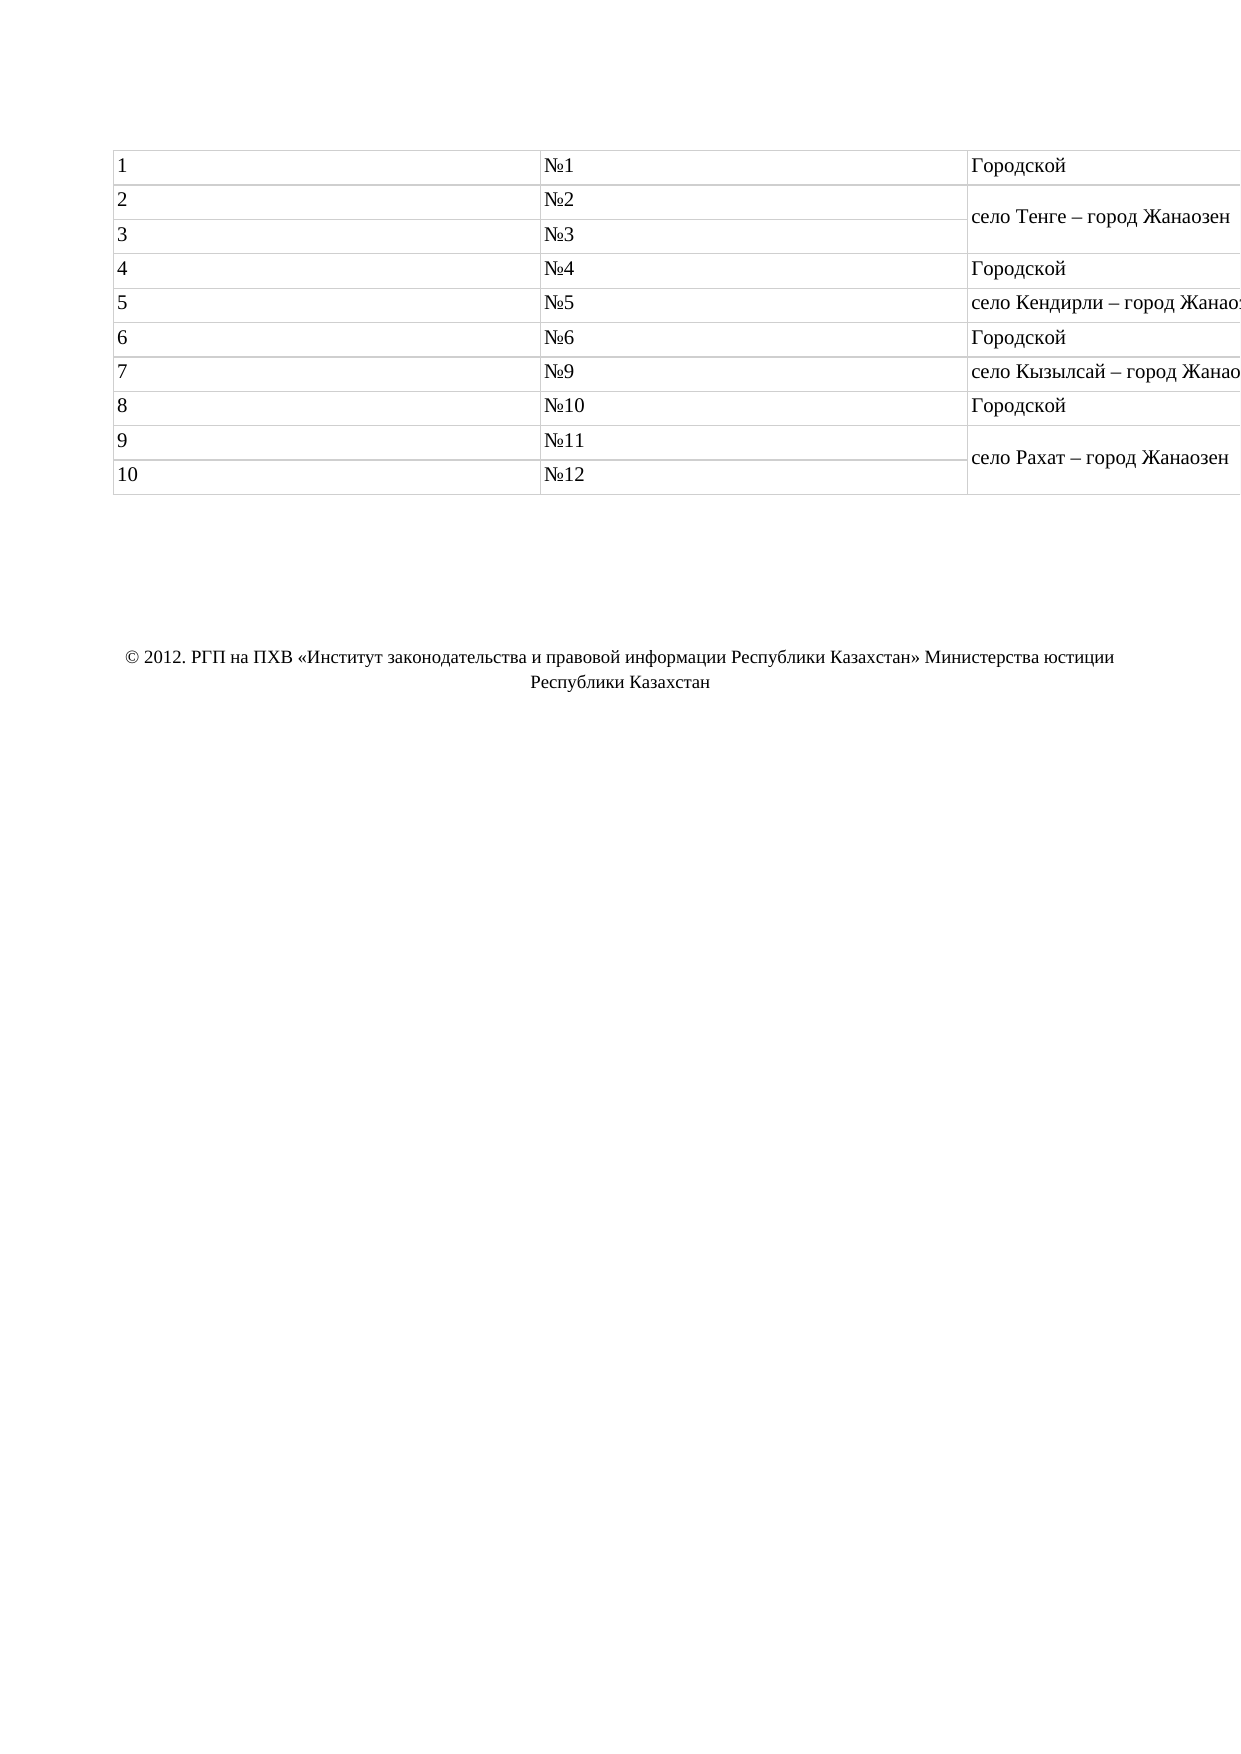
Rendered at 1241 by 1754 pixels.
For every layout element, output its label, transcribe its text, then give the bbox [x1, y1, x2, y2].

table_cell №10 [541, 392, 967, 425]
table_cell 7 [114, 358, 540, 391]
table_cell №12 [541, 461, 967, 494]
table_cell Городской [968, 254, 1240, 287]
table_cell село Кендирли – город Жанаозен [968, 289, 1240, 322]
text © 2012. РГП на ПХВ «Институт законодательства и правовой информации Республики Казахстан» Министерства юстиции Республики Казахстан [112, 646, 1128, 692]
table_cell 2 [114, 186, 540, 219]
table_cell 3 [114, 220, 540, 253]
table_cell 5 [114, 289, 540, 322]
table_cell 10 [114, 461, 540, 494]
table_cell №9 [541, 358, 967, 391]
table_cell №3 [541, 220, 967, 253]
table_cell 8 [114, 392, 540, 425]
table_cell 6 [114, 323, 540, 356]
table_cell №4 [541, 254, 967, 287]
table_cell №11 [541, 426, 967, 459]
table_cell №5 [541, 289, 967, 322]
table_cell 1 [114, 151, 540, 184]
table_cell Городской [968, 151, 1240, 184]
table_cell Городской [968, 323, 1240, 356]
table_cell 4 [114, 254, 540, 287]
table_cell Городской [968, 392, 1240, 425]
table_cell село Рахат – город Жанаозен [968, 426, 1240, 494]
table_cell село Тенге – город Жанаозен [968, 186, 1240, 253]
table_cell №2 [541, 186, 967, 219]
table_cell 9 [114, 426, 540, 459]
table_cell №6 [541, 323, 967, 356]
table_cell №1 [541, 151, 967, 184]
table_cell село Кызылсай – город Жанаозен [968, 358, 1240, 391]
